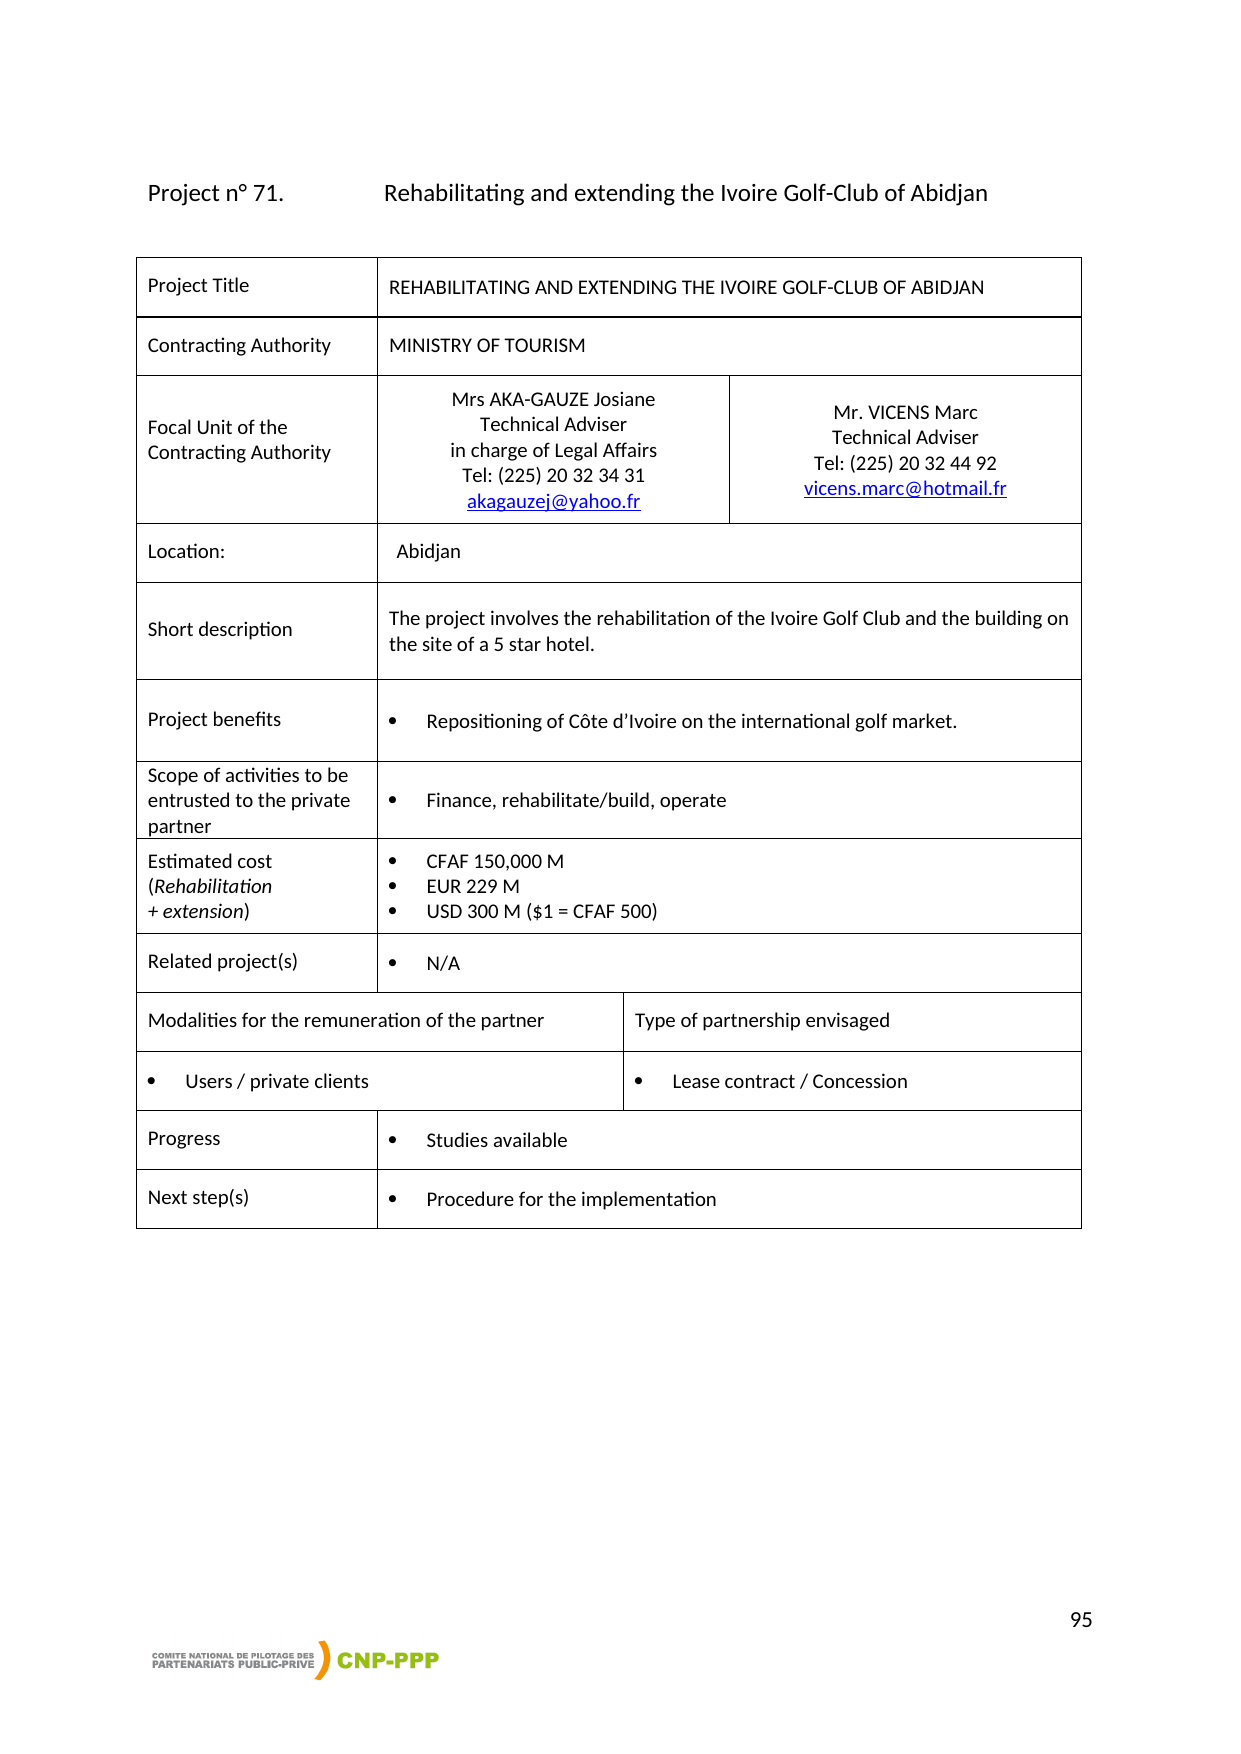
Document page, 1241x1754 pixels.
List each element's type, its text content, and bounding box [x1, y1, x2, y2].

table_cell Estimated cost (Rehabilitation + extension) [137, 839, 377, 933]
table_cell Abidjan [378, 524, 1081, 582]
table_cell Mrs AKA-GAUZE Josiane Technical Adviser in charge of Legal Affairs Tel: (225) 20 32 34 31 akagauzej@yahoo.fr [378, 376, 729, 523]
table_cell Scope of activities to be entrusted to the private partner [137, 762, 377, 838]
table_cell Type of partnership envisaged [624, 993, 1081, 1051]
table_cell Related project(s) [137, 934, 377, 992]
subtitle Rehabilitating and extending the Ivoire Golf-Club of Abidjan [148, 177, 1093, 207]
table_header REHABILITATING AND EXTENDING THE IVOIRE GOLF-CLUB OF ABIDJAN [378, 258, 1081, 316]
table_cell Location: [137, 524, 377, 582]
table_cell Mr. VICENS Marc Technical Adviser Tel: (225) 20 32 44 92 vicens.marc@hotmail.fr [730, 376, 1081, 523]
table_cell N/A [378, 934, 1081, 992]
table_cell Progress [137, 1111, 377, 1169]
table_cell Contracting Authority [137, 318, 377, 375]
table_cell CFAF 150,000 M EUR 229 M USD 300 M ($1 = CFAF 500) [378, 839, 1081, 933]
table_cell Project benefits [137, 680, 377, 761]
table_cell MINISTRY OF TOURISM [378, 318, 1081, 375]
table_cell Modalities for the remuneration of the partner [137, 993, 623, 1051]
table_cell Repositioning of Côte d’Ivoire on the international golf market. [378, 680, 1081, 761]
table_cell Finance, rehabilitate/build, operate [378, 762, 1081, 838]
picture [147, 1632, 443, 1681]
table_header Project Title [137, 258, 377, 316]
table_cell The project involves the rehabilitation of the Ivoire Golf Club and the building on the site of a 5 star hotel. [378, 583, 1081, 679]
table_cell Next step(s) [137, 1170, 377, 1228]
table_cell Procedure for the implementation [378, 1170, 1081, 1228]
table_cell Studies available [378, 1111, 1081, 1169]
table_cell Users / private clients [137, 1052, 623, 1110]
table_cell Focal Unit of the Contracting Authority [137, 376, 377, 523]
table_cell Lease contract / Concession [624, 1052, 1081, 1110]
table_cell Short description [137, 583, 377, 679]
